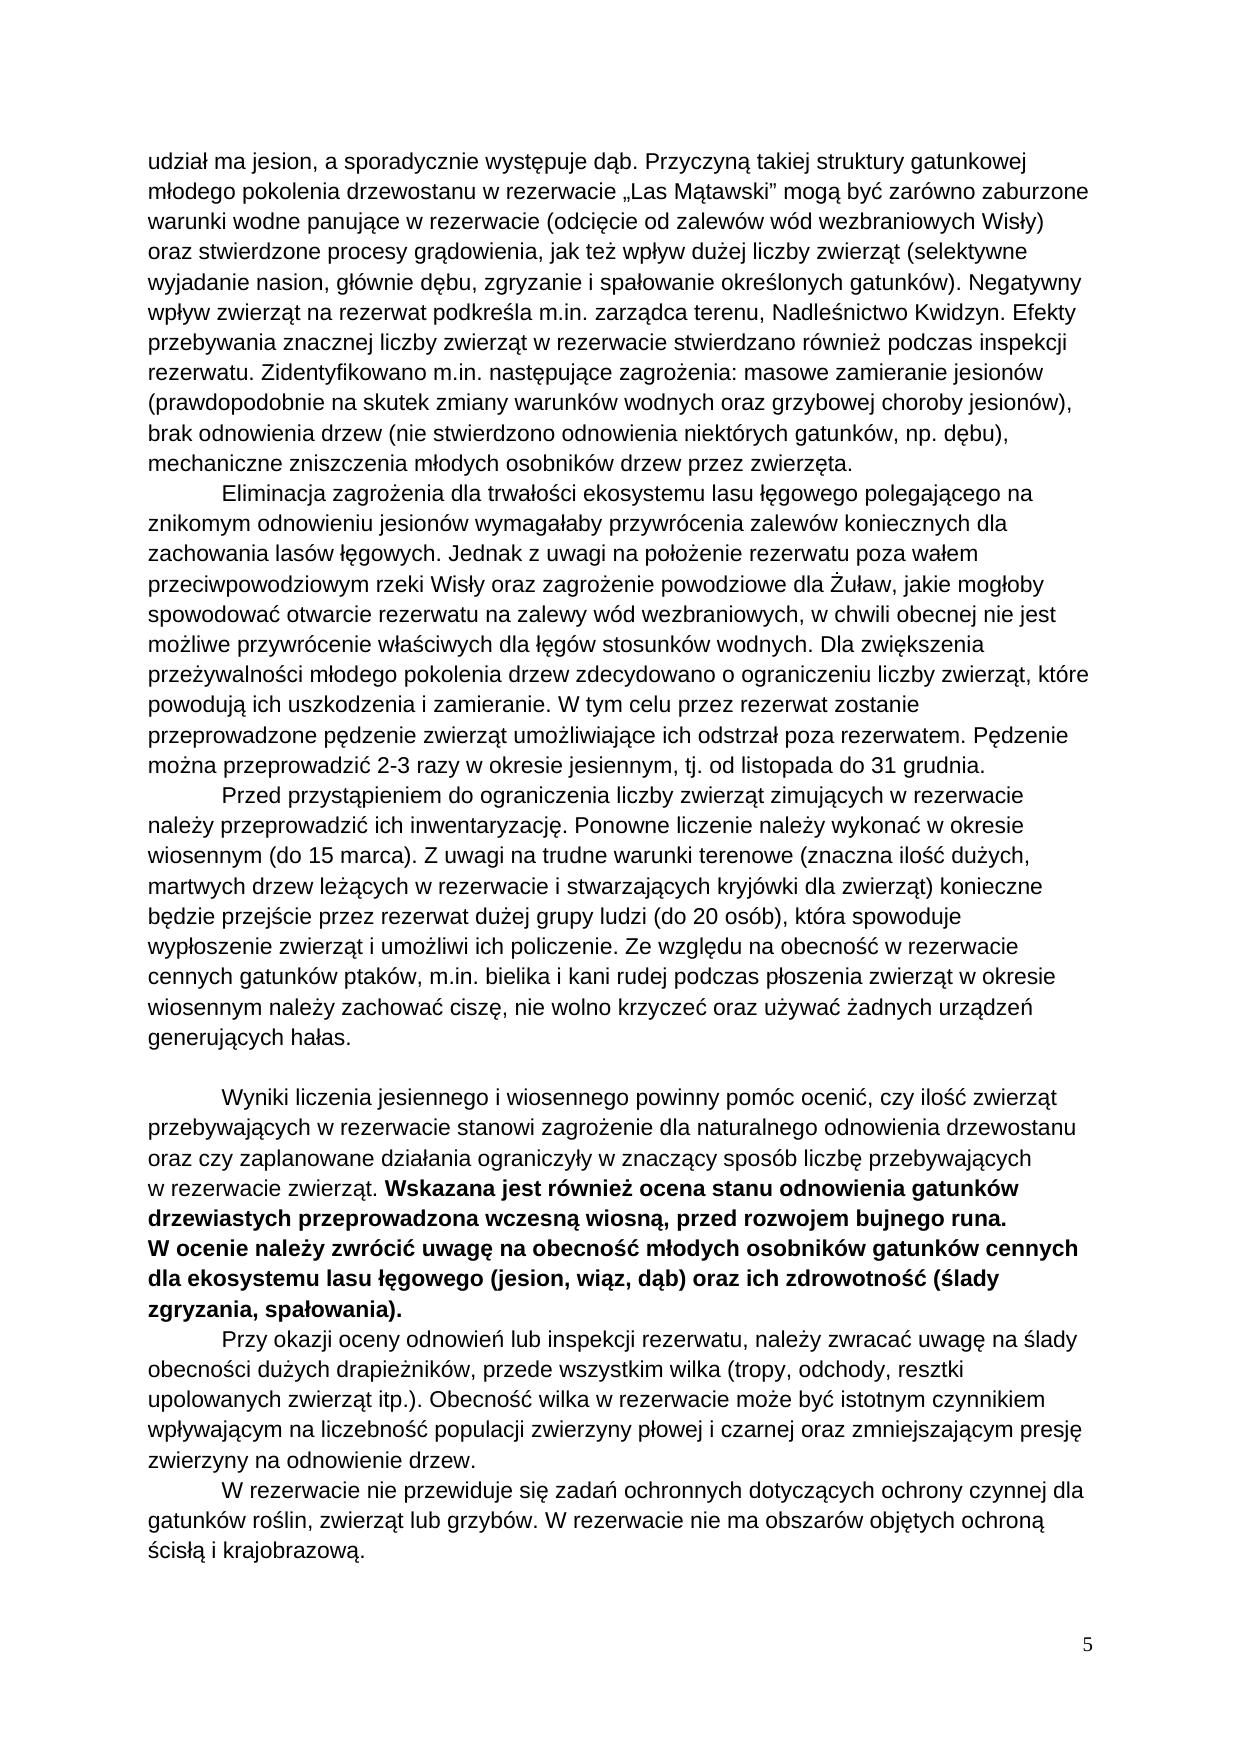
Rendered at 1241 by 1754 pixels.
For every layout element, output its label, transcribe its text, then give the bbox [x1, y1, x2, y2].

text Wyniki liczenia jesiennego i wiosennego powinny pomóc ocenić, czy ilość zwierząt przebywających w rezerwacie stanowi zagrożenie dla naturalnego odnowienia drzewostanu oraz czy zaplanowane działania ograniczyły w znaczący sposób liczbę przebywających w rezerwacie zwierząt. Wskazana jest również ocena stanu odnowienia gatunków drzewiastych przeprowadzona wczesną wiosną, przed rozwojem bujnego runa. W ocenie należy zwrócić uwagę na obecność młodych osobników gatunków cennych dla ekosystemu lasu łęgowego (jesion, wiąz, dąb) oraz ich zdrowotność (ślady zgryzania, spałowania). [148, 1084, 1092, 1322]
text Przed przystąpieniem do ograniczenia liczby zwierząt zimujących w rezerwacie należy przeprowadzić ich inwentaryzację. Ponowne liczenie należy wykonać w okresie wiosennym (do 15 marca). Z uwagi na trudne warunki terenowe (znaczna ilość dużych, martwych drzew leżących w rezerwacie i stwarzających kryjówki dla zwierząt) konieczne będzie przejście przez rezerwat dużej grupy ludzi (do 20 osób), która spowoduje wypłoszenie zwierząt i umożliwi ich policzenie. Ze względu na obecność w rezerwacie cennych gatunków ptaków, m.in. bielika i kani rudej podczas płoszenia zwierząt w okresie wiosennym należy zachować ciszę, nie wolno krzyczeć oraz używać żadnych urządzeń generujących hałas. [148, 782, 1092, 1050]
text Przy okazji oceny odnowień lub inspekcji rezerwatu, należy zwracać uwagę na ślady obecności dużych drapieżników, przede wszystkim wilka (tropy, odchody, resztki upolowanych zwierząt itp.). Obecność wilka w rezerwacie może być istotnym czynnikiem wpływającym na liczebność populacji zwierzyny płowej i czarnej oraz zmniejszającym presję zwierzyny na odnowienie drzew. [148, 1326, 1092, 1473]
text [148, 148, 1092, 476]
text Eliminacja zagrożenia dla trwałości ekosystemu lasu łęgowego polegającego na znikomym odnowieniu jesionów wymagałaby przywrócenia zalewów koniecznych dla zachowania lasów łęgowych. Jednak z uwagi na położenie rezerwatu poza wałem przeciwpowodziowym rzeki Wisły oraz zagrożenie powodziowe dla Żuław, jakie mogłoby spowodować otwarcie rezerwatu na zalewy wód wezbraniowych, w chwili obecnej nie jest możliwe przywrócenie właściwych dla łęgów stosunków wodnych. Dla zwiększenia przeżywalności młodego pokolenia drzew zdecydowano o ograniczeniu liczby zwierząt, które powodują ich uszkodzenia i zamieranie. W tym celu przez rezerwat zostanie przeprowadzone pędzenie zwierząt umożliwiające ich odstrzał poza rezerwatem. Pędzenie można przeprowadzić 2-3 razy w okresie jesiennym, tj. od listopada do 31 grudnia. [148, 480, 1092, 778]
text W rezerwacie nie przewiduje się zadań ochronnych dotyczących ochrony czynnej dla gatunków roślin, zwierząt lub grzybów. W rezerwacie nie ma obszarów objętych ochroną ścisłą i krajobrazową. [148, 1477, 1092, 1564]
